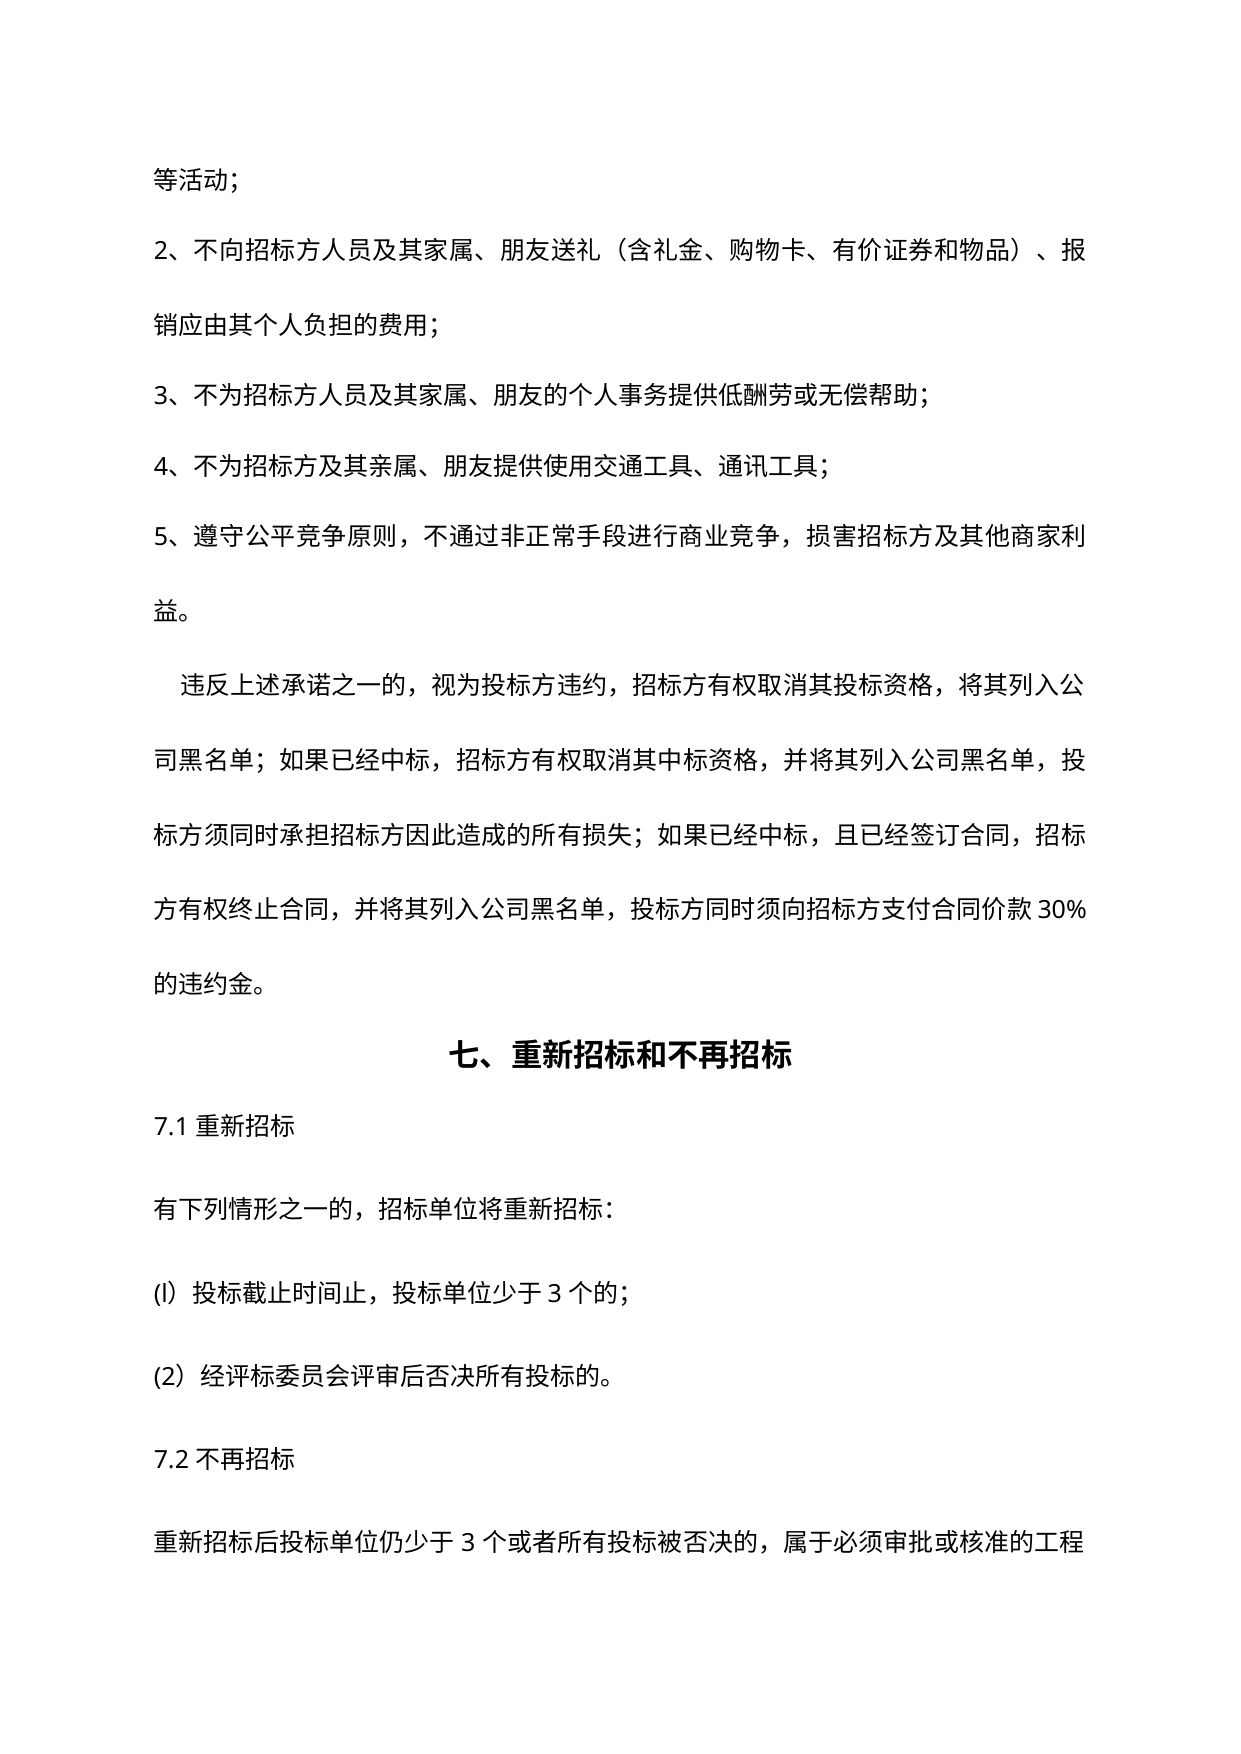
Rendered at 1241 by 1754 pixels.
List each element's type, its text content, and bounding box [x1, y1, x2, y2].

text 2、不向招标方人员及其家属、朋友送礼（含礼金、购物卡、有价证券和物品）、报销应由其个人负担的费用； [153, 216, 1087, 356]
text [153, 1508, 1087, 1573]
text 七、重新招标和不再招标 [153, 1021, 1087, 1086]
text (2）经评标委员会评审后否决所有投标的。 [153, 1342, 1087, 1407]
text (l）投标截止时间止，投标单位少于3 个的； [153, 1259, 1087, 1324]
text 5、遵守公平竞争原则，不通过非正常手段进行商业竞争，损害招标方及其他商家利益。 违反上述承诺之一的，视为投标方违约，招标方有权取消其投标资格，将其列入公司黑名单；如果已经中标，招标方有权取消其中标资格，并将其列入公司黑名单，投标方须同时承担招标方因此造成的所有损失；如果已经中标，且已经签订合同，招标方有权终止合同，并将其列入公司黑名单，投标方同时须向招标方支付合同价款30%的违约金。 [153, 502, 1087, 1015]
text 4、不为招标方及其亲属、朋友提供使用交通工具、通讯工具； [153, 432, 1087, 497]
text 7.2 不再招标 [153, 1425, 1087, 1490]
text 7.1 重新招标 [153, 1092, 1087, 1157]
text 有下列情形之一的，招标单位将重新招标： [153, 1176, 1087, 1241]
text 3、不为招标方人员及其家属、朋友的个人事务提供低酬劳或无偿帮助； [153, 361, 1087, 426]
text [153, 146, 1087, 211]
